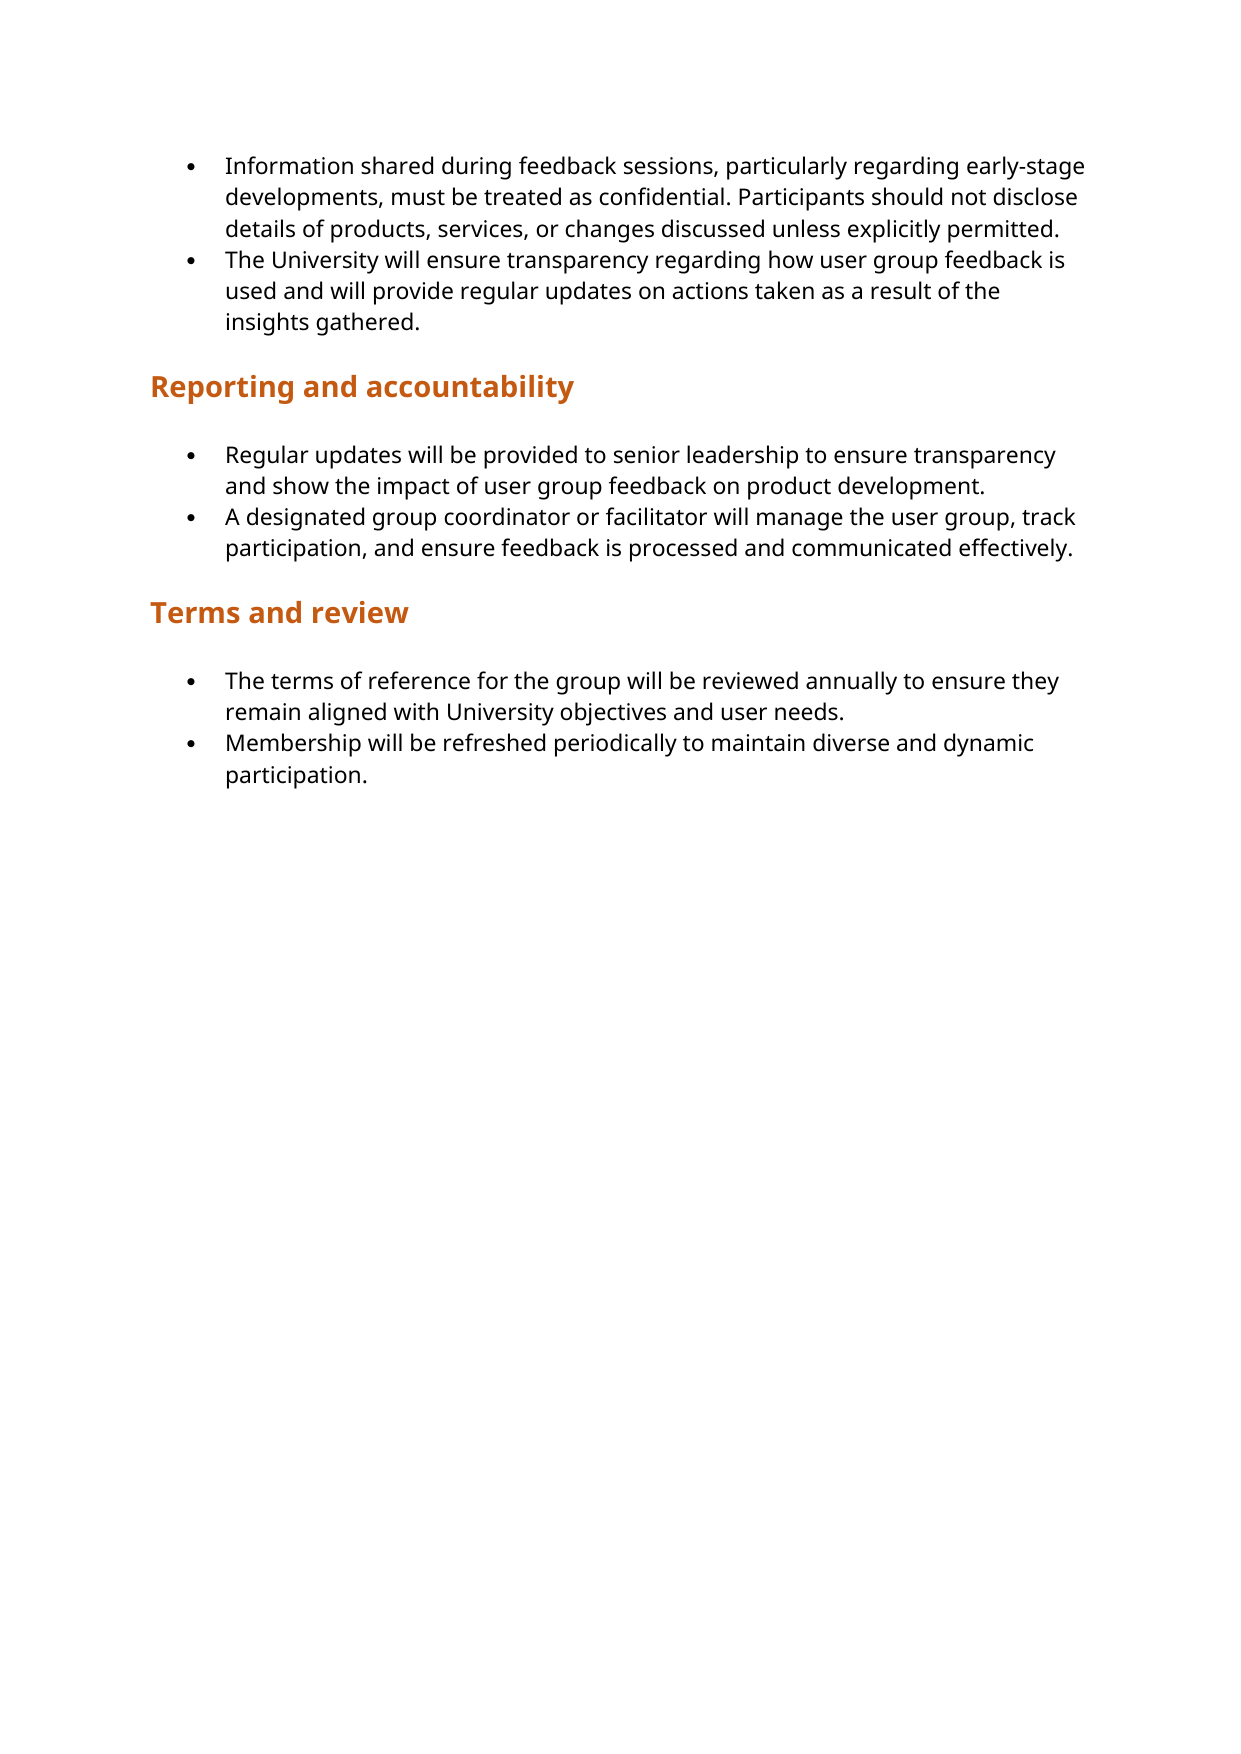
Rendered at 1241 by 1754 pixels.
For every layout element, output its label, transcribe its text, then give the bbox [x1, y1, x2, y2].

list Membership will be refreshed periodically to maintain diverse and dynamic participation. [187, 727, 1090, 790]
list Regular updates will be provided to senior leadership to ensure transparency and show the impact of user group feedback on product development. [187, 439, 1090, 501]
list Information shared during feedback sessions, particularly regarding early-stage developments, must be treated as confidential. Participants should not disclose details of products, services, or changes discussed unless explicitly permitted. [187, 150, 1090, 244]
subtitle Terms and review [150, 593, 1090, 632]
subtitle Reporting and accountability [150, 367, 1090, 406]
list The terms of reference for the group will be reviewed annually to ensure they remain aligned with University objectives and user needs. [187, 665, 1090, 727]
list A designated group coordinator or facilitator will manage the user group, track participation, and ensure feedback is processed and communicated effectively. [187, 501, 1090, 564]
list The University will ensure transparency regarding how user group feedback is used and will provide regular updates on actions taken as a result of the insights gathered. [187, 244, 1090, 337]
